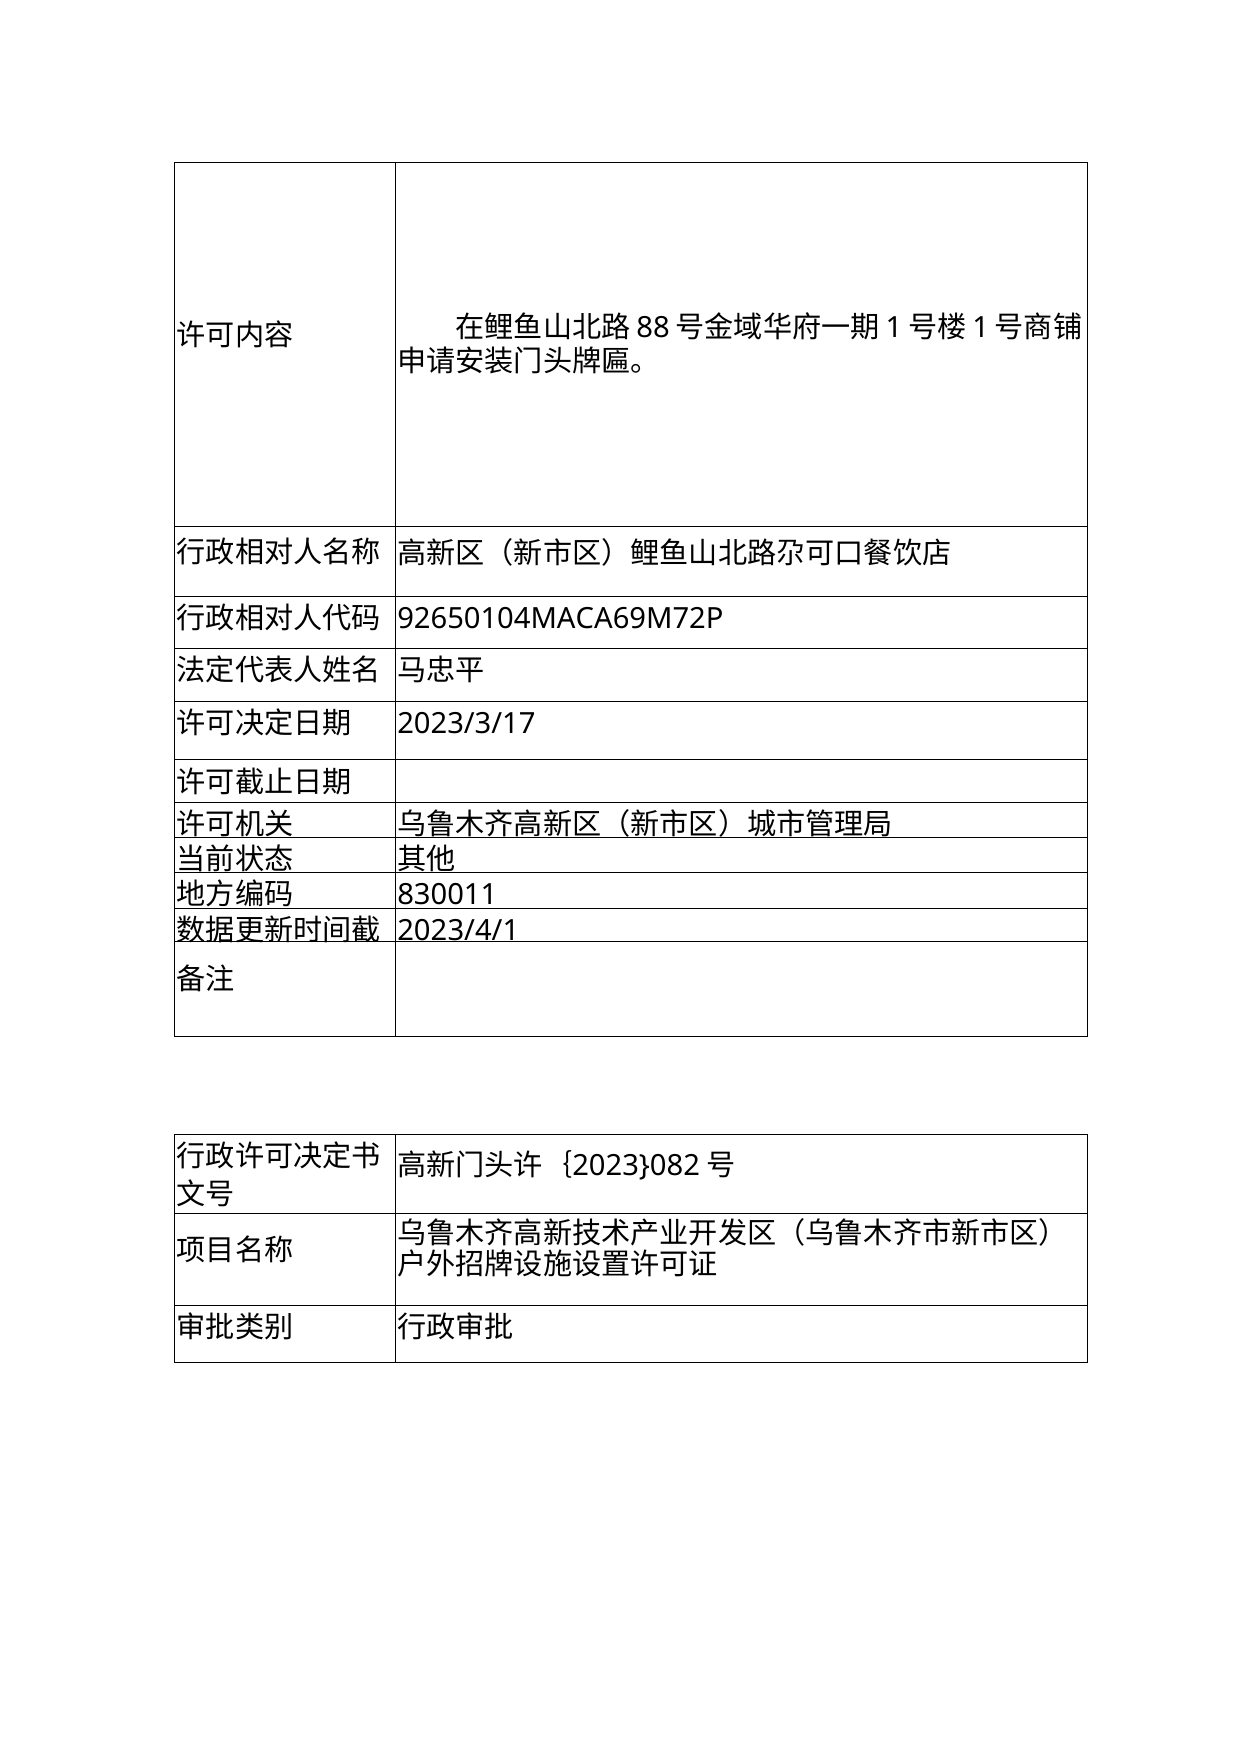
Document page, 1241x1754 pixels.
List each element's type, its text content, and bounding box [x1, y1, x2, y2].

table_cell 2023/3/17 [396, 702, 1087, 759]
table_cell 许可决定日期 [175, 702, 395, 759]
table_cell [396, 942, 1087, 1036]
table_header 高新门头许｛2023}082号 [396, 1135, 1087, 1213]
table_cell 地方编码 [175, 873, 395, 908]
table_cell 830011 [396, 873, 1087, 908]
table_cell 许可内容 [175, 163, 395, 526]
table_cell 乌鲁木齐高新技术产业开发区（乌鲁木齐市新市区）户外招牌设施设置许可证 [396, 1214, 1087, 1305]
table_cell 马忠平 [396, 649, 1087, 701]
table_cell 数据更新时间截止 [175, 909, 395, 941]
table_cell 其他 [396, 838, 1087, 872]
table_cell 当前状态 [175, 838, 395, 872]
table_cell 高新区（新市区）鲤鱼山北路尕可口餐饮店 [396, 527, 1087, 596]
table_cell 在鲤鱼山北路88号金域华府一期1号楼1号商铺申请安装门头牌匾。 [396, 163, 1087, 526]
table_cell 行政相对人名称 [175, 527, 395, 596]
table_cell 项目名称 [175, 1214, 395, 1305]
table_cell 乌鲁木齐高新区（新市区）城市管理局 [396, 803, 1087, 837]
table_cell 备注 [175, 942, 395, 1036]
table_header 行政许可决定书文号 [175, 1135, 395, 1213]
table_cell 法定代表人姓名 [175, 649, 395, 701]
table_cell 92650104MACA69M72P [396, 597, 1087, 648]
table_cell 许可机关 [175, 803, 395, 837]
table_cell 行政相对人代码 [175, 597, 395, 648]
table_cell 许可截止日期 [175, 760, 395, 802]
table_cell 2023/4/1 [396, 909, 1087, 941]
table_cell 行政审批 [396, 1306, 1087, 1362]
table_cell 审批类别 [175, 1306, 395, 1362]
table_cell [396, 760, 1087, 802]
